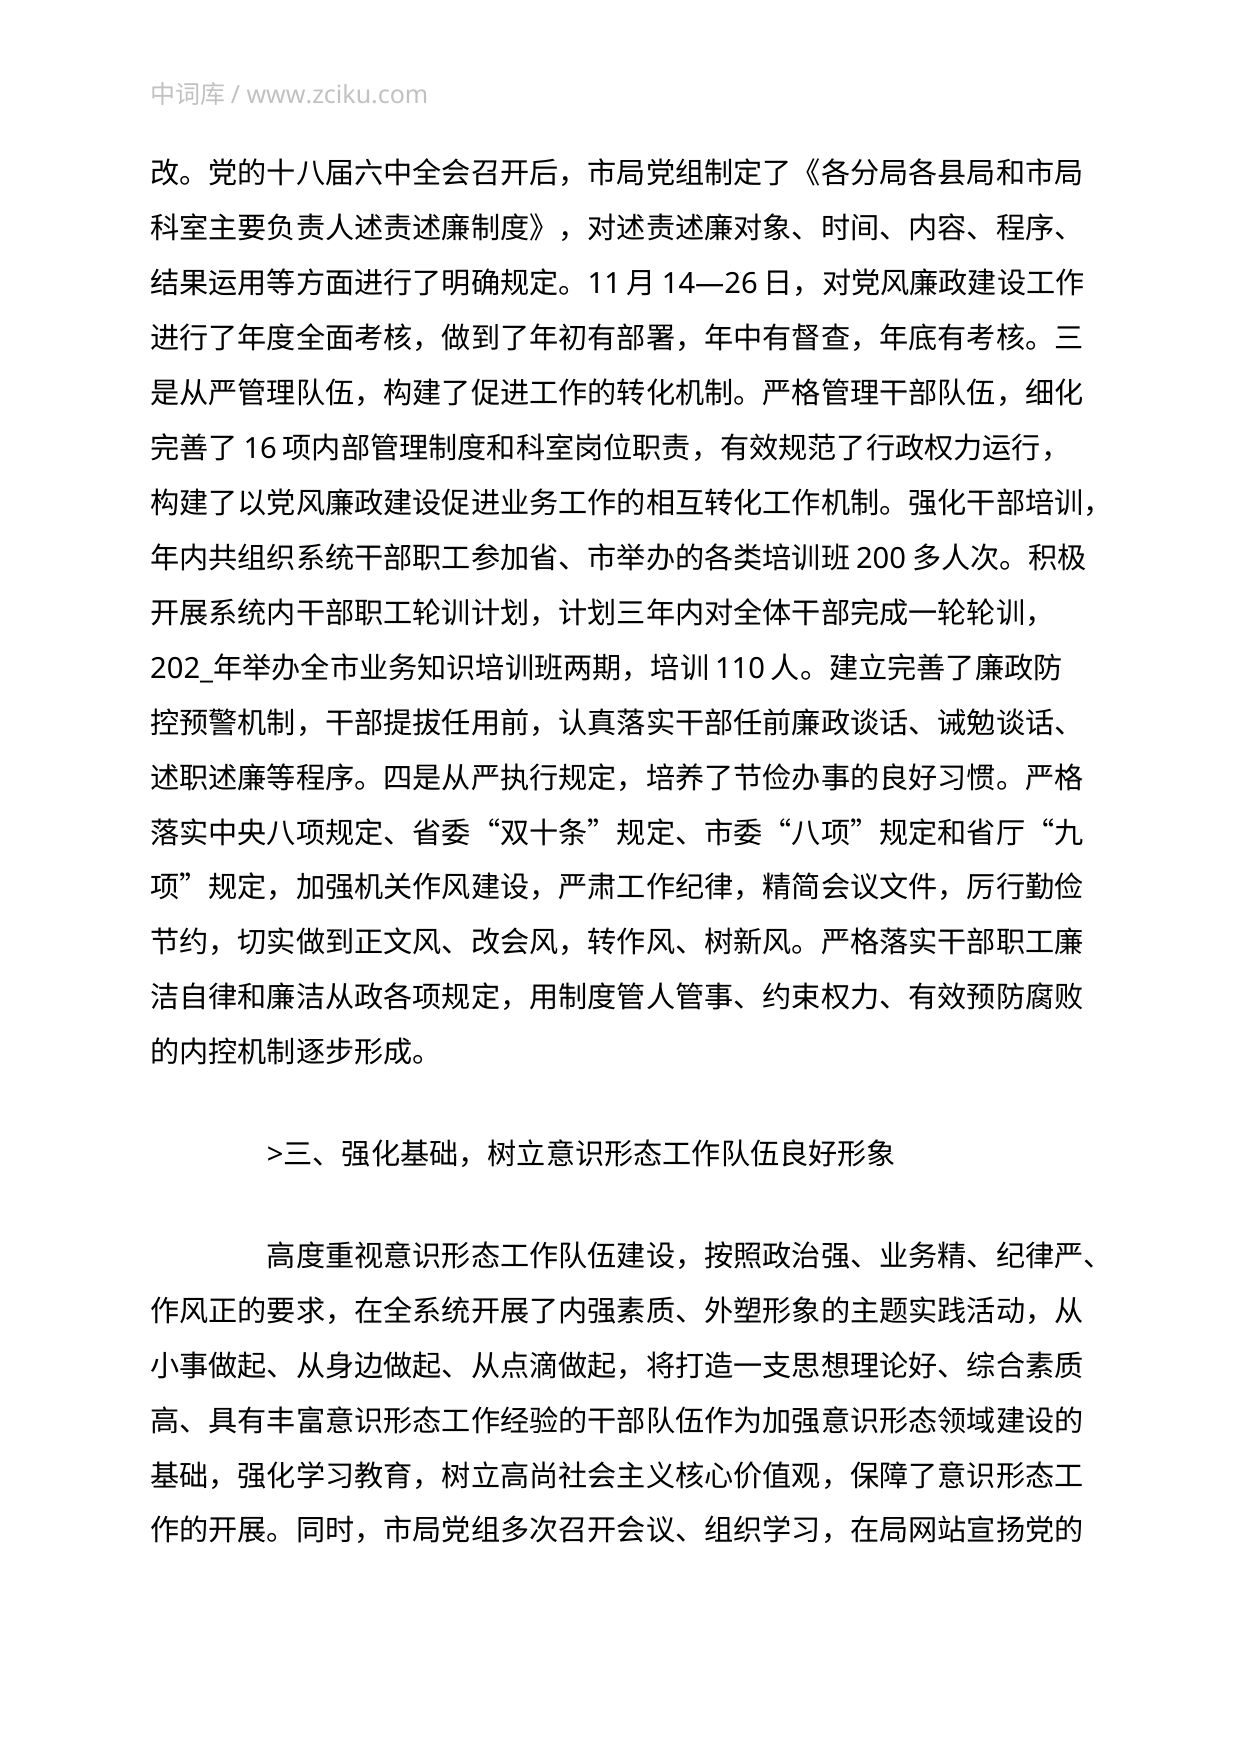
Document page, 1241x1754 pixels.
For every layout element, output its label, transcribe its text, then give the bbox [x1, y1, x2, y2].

text >三、强化基础，树立意识形态工作队伍良好形象 [150, 1131, 1090, 1173]
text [150, 1232, 1090, 1549]
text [150, 150, 1090, 1071]
